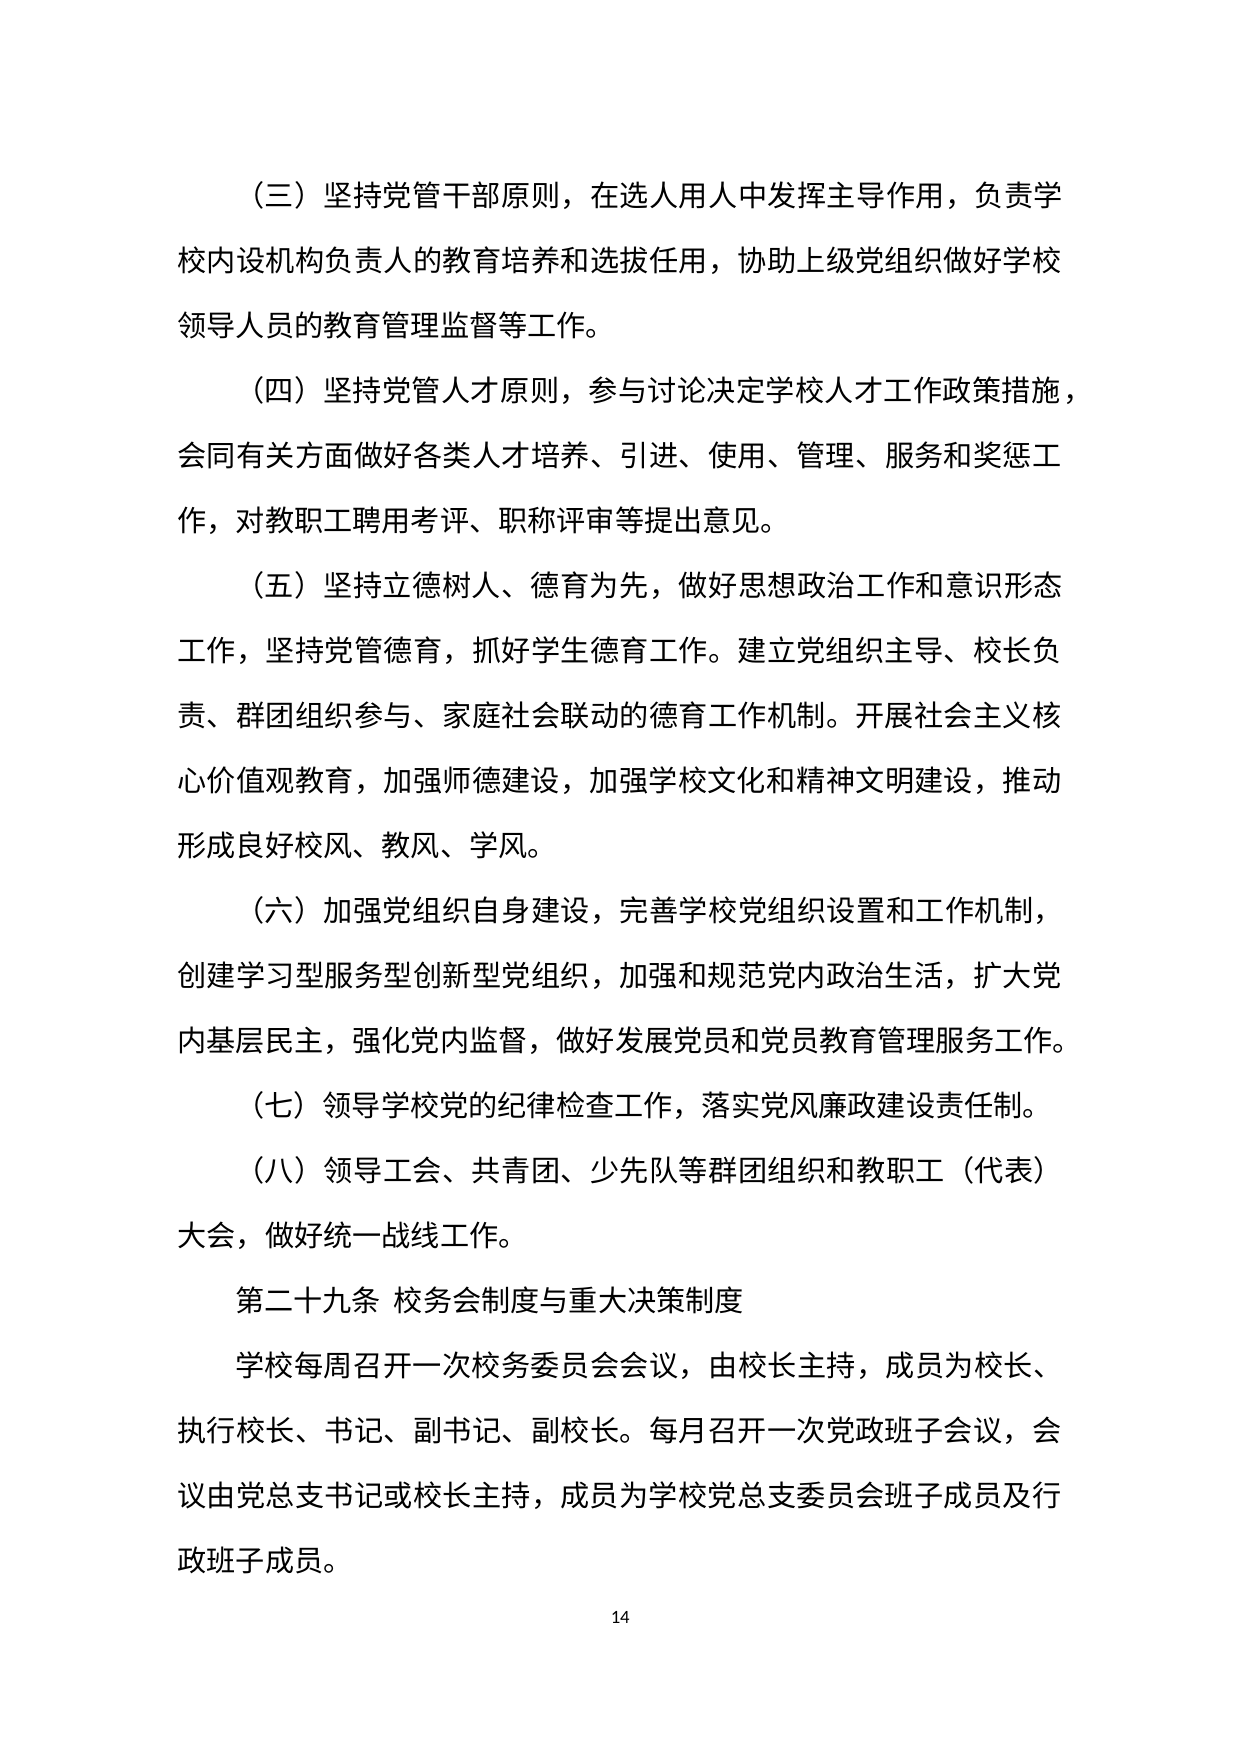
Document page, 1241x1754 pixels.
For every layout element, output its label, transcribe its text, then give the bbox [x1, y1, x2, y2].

text 学校每周召开一次校务委员会会议，由校长主持，成员为校长、执行校长、书记、副书记、副校长。每月召开一次党政班子会议，会议由党总支书记或校长主持，成员为学校党总支委员会班子成员及行政班子成员。 [177, 1331, 1063, 1591]
text （六）加强党组织自身建设，完善学校党组织设置和工作机制，创建学习型服务型创新型党组织，加强和规范党内政治生活，扩大党内基层民主，强化党内监督，做好发展党员和党员教育管理服务工作。 [177, 876, 1063, 1071]
text （三）坚持党管干部原则，在选人用人中发挥主导作用，负责学校内设机构负责人的教育培养和选拔任用，协助上级党组织做好学校领导人员的教育管理监督等工作。 [177, 161, 1063, 356]
text （八）领导工会、共青团、少先队等群团组织和教职工（代表）大会，做好统一战线工作。 [177, 1136, 1063, 1266]
text （四）坚持党管人才原则，参与讨论决定学校人才工作政策措施，会同有关方面做好各类人才培养、引进、使用、管理、服务和奖惩工作，对教职工聘用考评、职称评审等提出意见。 [177, 356, 1063, 551]
text （七）领导学校党的纪律检查工作，落实党风廉政建设责任制。 [177, 1071, 1063, 1136]
text 第二十九条 校务会制度与重大决策制度 [177, 1266, 1063, 1331]
text （五）坚持立德树人、德育为先，做好思想政治工作和意识形态工作，坚持党管德育，抓好学生德育工作。建立党组织主导、校长负责、群团组织参与、家庭社会联动的德育工作机制。开展社会主义核心价值观教育，加强师德建设，加强学校文化和精神文明建设，推动形成良好校风、教风、学风。 [177, 551, 1063, 876]
